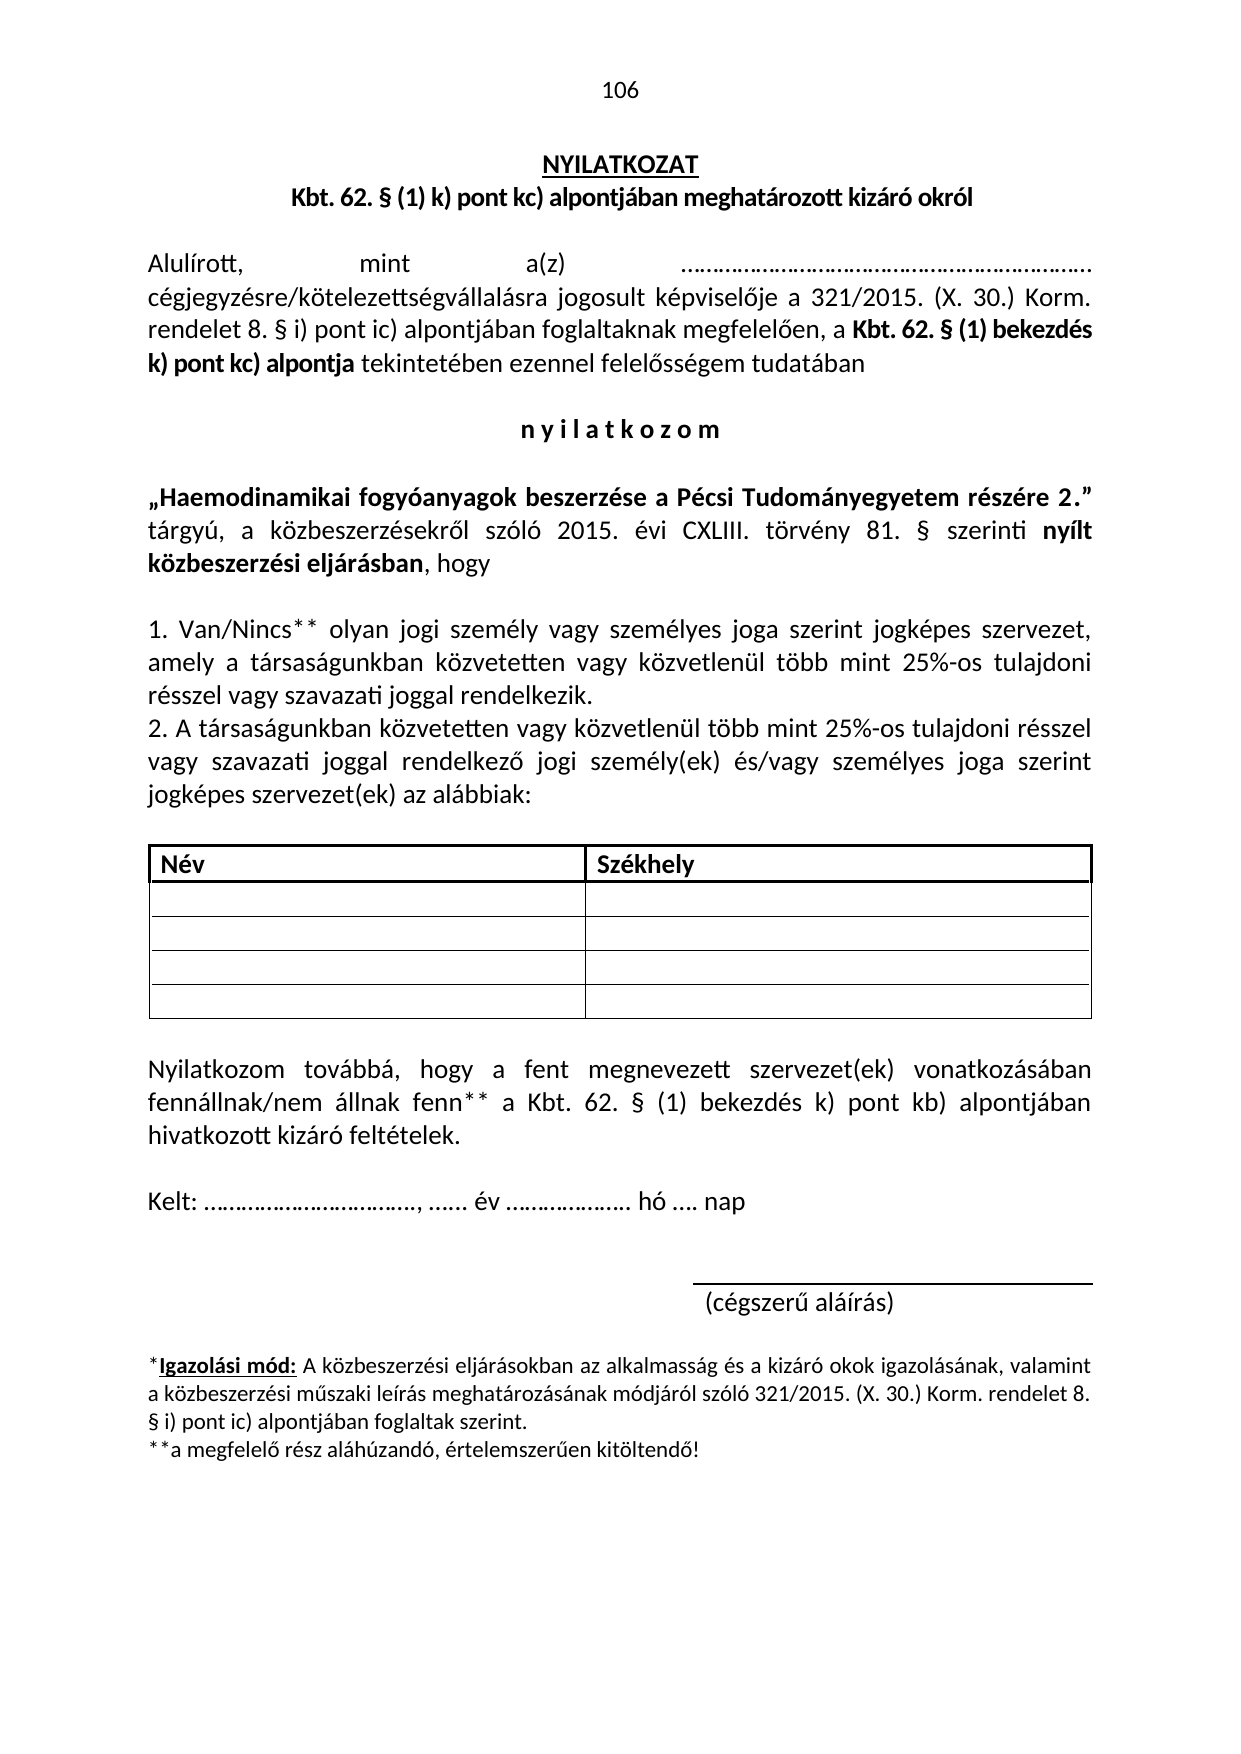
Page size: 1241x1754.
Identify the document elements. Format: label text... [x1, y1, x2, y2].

table_cell [586, 880, 1091, 916]
text Nyilatkozom továbbá, hogy a fent megnevezett szervezet(ek) vonatkozásában fennállnak/nem állnak fenn** a Kbt. 62. § (1) bekezdés k) pont kb) alpontjában hivatkozott kizáró feltételek. [148, 1052, 1093, 1151]
text **a megfelelő rész aláhúzandó, értelemszerűen kitöltendő! [148, 1436, 1093, 1463]
table_header (cégszerű aláírás) [693, 1285, 1093, 1318]
table_cell [586, 984, 1091, 1018]
table_cell [150, 881, 585, 916]
table_header Székhely [587, 847, 1090, 880]
text Kelt: ……………………………., …... év ……………….. hó …. nap [148, 1184, 1093, 1217]
text Alulírott, mint a(z) ………………………………………………………… cégjegyzésre/kötelezettségvállalásra jogosult képviselője a 321/2015. (X. 30.) Korm. rendelet 8. § i) pont ic) alpontjában foglaltaknak megfelelően, a Kbt. 62. § (1) bekezdés k) pont kc) alpontja tekintetében ezennel felelősségem tudatában [148, 247, 1093, 379]
table_cell [586, 916, 1091, 950]
text n y i l a t k o z o m [148, 412, 1093, 445]
text *Igazolási mód: A közbeszerzési eljárásokban az alkalmasság és a kizáró okok igazolásának, valamint a közbeszerzési műszaki leírás meghatározásának módjáról szóló 321/2015. (X. 30.) Korm. rendelet 8. § i) pont ic) alpontjában foglaltak szerint. [148, 1351, 1093, 1436]
table_cell [586, 950, 1091, 984]
table_cell [150, 950, 585, 984]
table_cell [150, 984, 585, 1018]
table_cell [150, 916, 585, 950]
text társaságunkban közvetetten vagy közvetlenül több mint 25%-os tulajdoni résszel vagy szavazati joggal rendelkező jogi személy(ek) és/vagy személyes joga szerint jogképes szervezet(ek) az alábbiak: [148, 712, 1093, 811]
table_header Név [151, 847, 584, 880]
text Kbt. 62. § (1) k) pont kc) alpontjában meghatározott kizáró okról [163, 181, 1077, 214]
text „Haemodinamikai fogyóanyagok beszerzése a Pécsi Tudományegyetem részére 2.” tárgyú, a közbeszerzésekről szóló 2015. évi CXLIII. törvény 81. § szerinti nyílt közbeszerzési eljárásban, hogy [148, 478, 1093, 579]
text 1. Van/Nincs** olyan jogi személy vagy személyes joga szerint jogképes szervezet, amely a társaságunkban közvetetten vagy közvetlenül több mint 25%-os tulajdoni résszel vagy szavazati joggal rendelkezik. [148, 612, 1093, 712]
text NYILATKOZAT [163, 148, 1077, 181]
